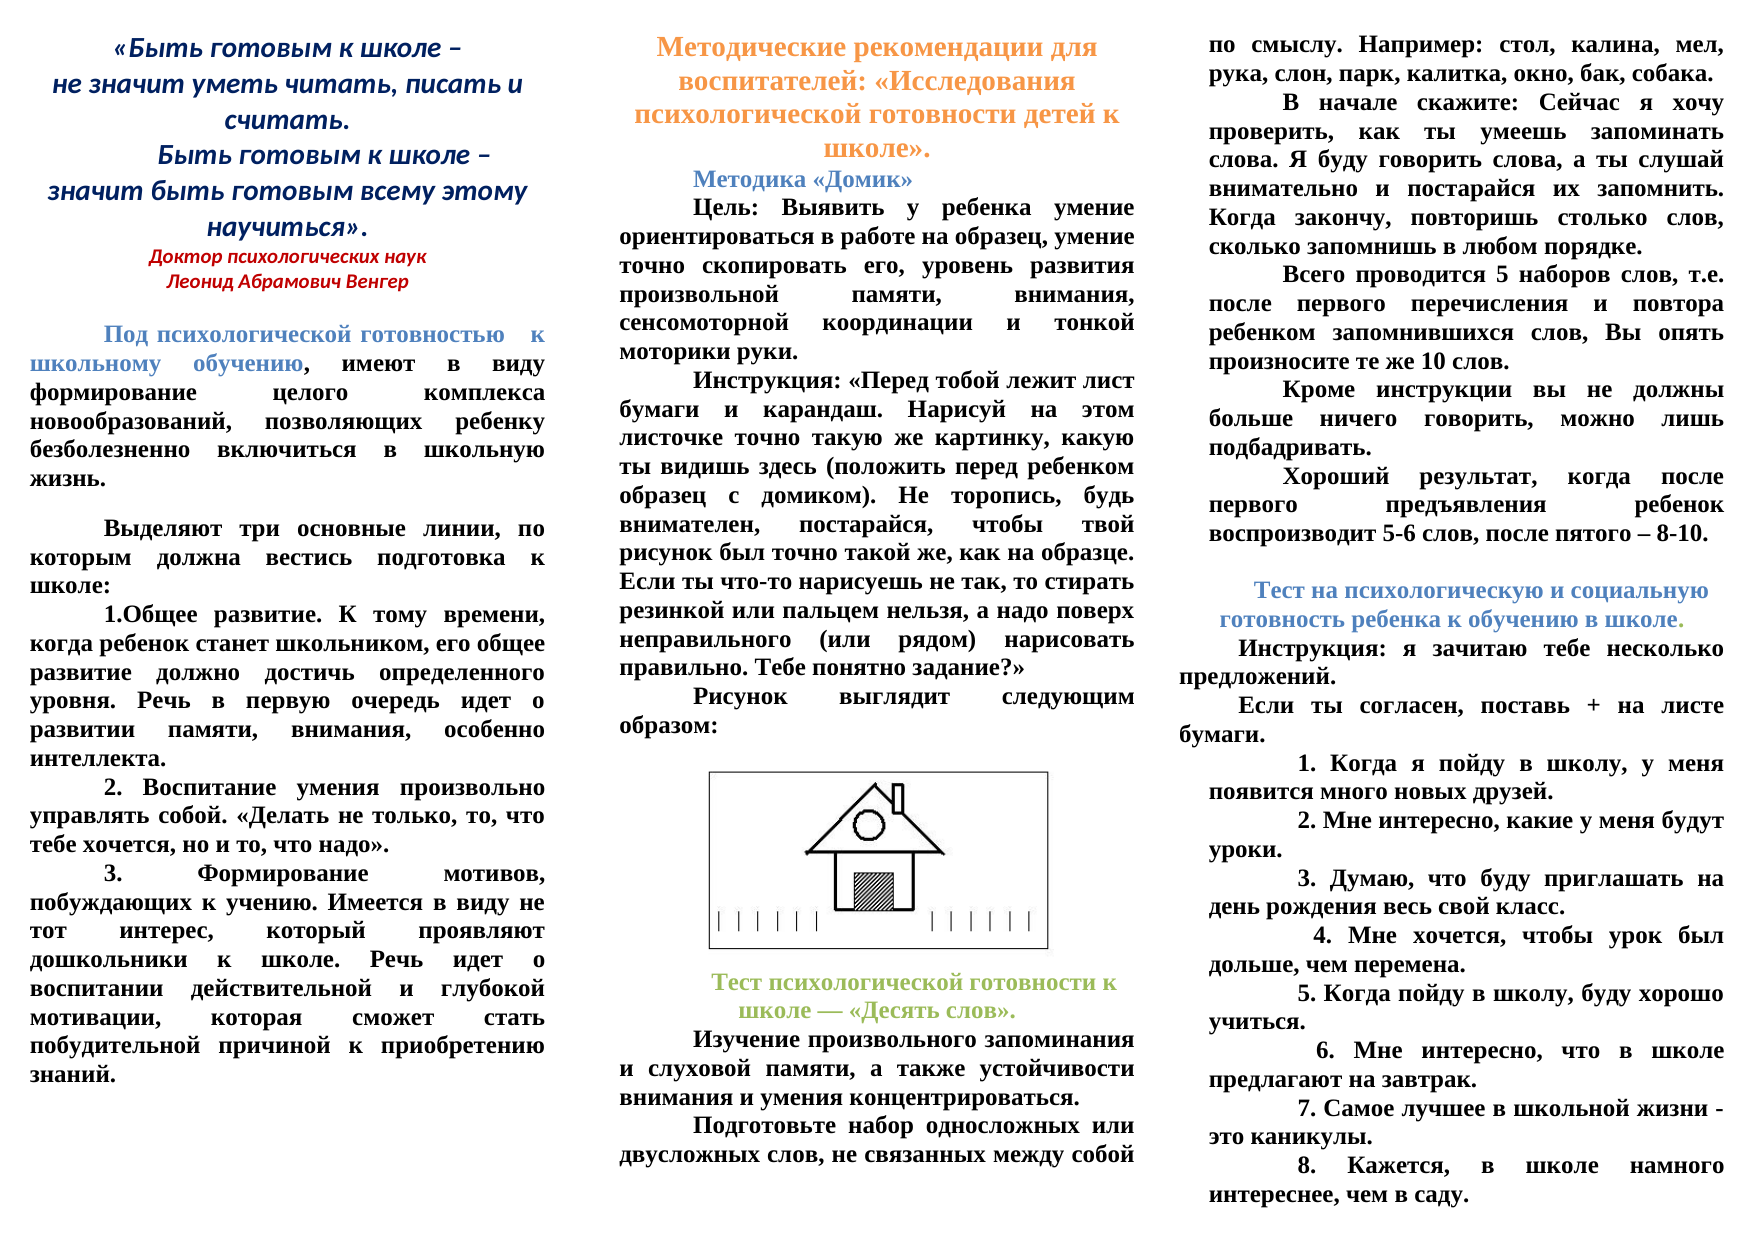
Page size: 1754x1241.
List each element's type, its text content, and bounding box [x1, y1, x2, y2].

text Кроме инструкции вы не должны больше ничего говорить, можно лишь подбадривать. [1208, 374, 1724, 461]
text Цель: Выявить у ребенка умение ориентироваться в работе на образец, умение точно скопировать его, уровень развития произвольной памяти, внимания, сенсомоторной координации и тонкой моторики руки. [619, 192, 1135, 365]
text Изучение произвольного запоминания и слуховой памяти, а также устойчивости внимания и умения концентрироваться. [619, 1024, 1135, 1111]
text Выделяют три основные линии, по которым должна вестись подготовка к школе: [29, 513, 545, 599]
text 8. Кажется, в школе намного интереснее, чем в саду. [1208, 1150, 1724, 1208]
text Хороший результат, когда после первого предъявления ребенок воспроизводит 5-6 слов, после пятого – 8-10. [1208, 461, 1724, 547]
text 4. Мне хочется, чтобы урок был дольше, чем перемена. [1208, 920, 1724, 978]
text Быть готовым к школе – значит быть готовым всему этому научиться». [29, 136, 545, 243]
text 1.Общее развитие. К тому времени, когда ребенок станет школьником, его общее развитие должно достичь определенного уровня. Речь в первую очередь идет о развитии памяти, внимания, особенно интеллекта. [29, 599, 545, 772]
text Тест на психологическую и социальную готовность ребенка к обучению в школе. [1179, 575, 1724, 633]
text Если ты согласен, поставь + на листе бумаги. [1179, 690, 1724, 748]
text 5. Когда пойду в школу, буду хорошо учиться. [1208, 978, 1724, 1035]
text Методика «Домик» [619, 164, 1135, 192]
text Леонид Абрамович Венгер [29, 269, 545, 294]
text Подготовьте набор односложных или двусложных слов, не связанных между собой по смыслу. Например: стол, калина, мел, рука, слон, парк, калитка, окно, бак, собака. [619, 1111, 1135, 1168]
text 6. Мне интересно, что в школе предлагают на завтрак. [1208, 1035, 1724, 1093]
text не значит уметь читать, писать и считать. [29, 65, 545, 136]
text 7. Самое лучшее в школьной жизни -это каникулы. [1208, 1093, 1724, 1150]
text Рисунок выглядит следующим образом: [619, 681, 1135, 739]
text Тест психологической готовности к школе — «Десять слов». [619, 967, 1135, 1024]
text Инструкция: «Перед тобой лежит лист бумаги и карандаш. Нарисуй на этом листочке точно такую же картинку, какую ты видишь здесь (положить перед ребенком образец с домиком). Не торопись, будь внимателен, постарайся, чтобы твой рисунок был точно такой же, как на образце. Если ты что-то нарисуешь не так, то стирать резинкой или пальцем нельзя, а надо поверх неправильного (или рядом) нарисовать правильно. Тебе понятно задание?» [619, 365, 1135, 681]
picture [692, 738, 1062, 967]
text «Быть готовым к школе – [29, 29, 545, 65]
text 3. Формирование мотивов, побуждающих к учению. Имеется в виду не тот интерес, который проявляют дошкольники к школе. Речь идет о воспитании действительной и глубокой мотивации, которая сможет стать побудительной причиной к приобретению знаний. [29, 858, 545, 1088]
text Подготовьте набор односложных или двусложных слов, не связанных между собой по смыслу. Например: стол, калина, мел, рука, слон, парк, калитка, окно, бак, собака. [1208, 29, 1724, 87]
text В начале скажите: Сейчас я хочу проверить, как ты умеешь запоминать слова. Я буду говорить слова, а ты слушай внимательно и постарайся их запомнить. Когда закончу, повторишь столько слов, сколько запомнишь в любом порядке. [1208, 87, 1724, 259]
text Всего проводится 5 наборов слов, т.е. после первого перечисления и повтора ребенком запомнившихся слов, Вы опять произносите те же 10 слов. [1208, 259, 1724, 374]
text Методические рекомендации для воспитателей: «Исследования психологической готовности детей к школе». [619, 29, 1135, 164]
text 3. Думаю, что буду приглашать на день рождения весь свой класс. [1208, 863, 1724, 920]
text Под психологической готовностью к школьному обучению, имеют в виду формирование целого комплекса новообразований, позволяющих ребенку безболезненно включиться в школьную жизнь. [29, 319, 545, 492]
text Инструкция: я зачитаю тебе несколько предложений. [1179, 633, 1724, 690]
text Доктор психологических наук [29, 243, 545, 269]
text 1. Когда я пойду в школу, у меня появится много новых друзей. [1208, 748, 1724, 805]
text 2. Мне интересно, какие у меня будут уроки. [1208, 805, 1724, 863]
text 2. Воспитание умения произвольно управлять собой. «Делать не только, то, что тебе хочется, но и то, что надо». [29, 772, 545, 858]
